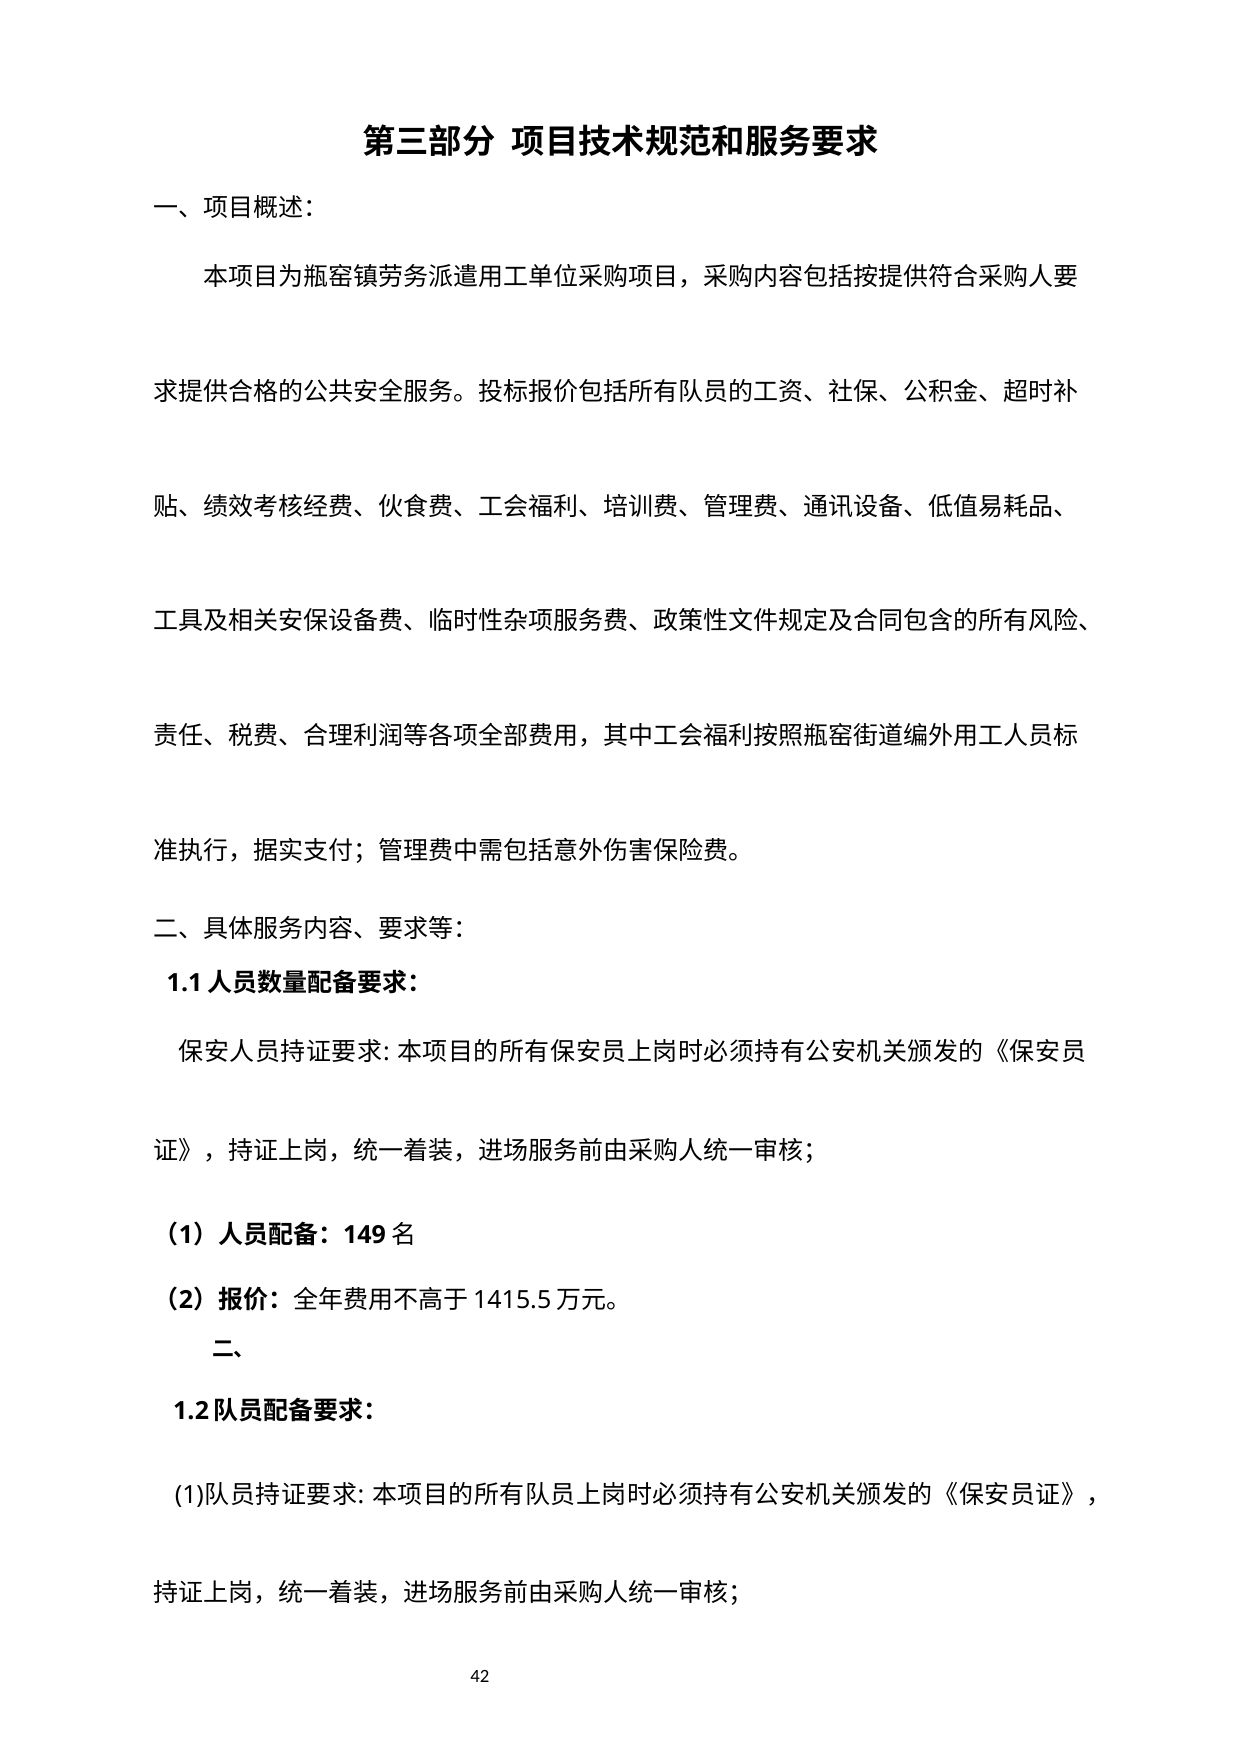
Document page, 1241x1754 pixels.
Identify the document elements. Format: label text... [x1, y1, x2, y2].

text 一、项目概述： [153, 187, 1087, 223]
text 1.1人员数量配备要求： [153, 963, 1087, 999]
text 1.2队员配备要求： [153, 1376, 1087, 1442]
list 本项目为瓶窑镇劳务派遣用工单位采购项目，采购内容包括按提供符合采购人要求提供合格的公共安全服务。投标报价包括所有队员的工资、社保、公积金、超时补贴、绩效考核经费、伙食费、工会福利、培训费、管理费、通讯设备、低值易耗品、工具及相关安保设备费、临时性杂项服务费、政策性文件规定及合同包含的所有风险、责任、税费、合理利润等各项全部费用，其中工会福利按照瓶窑街道编外用工人员标准执行，据实支付；管理费中需包括意外伤害保险费。 [153, 242, 1087, 881]
text 保安人员持证要求: 本项目的所有保安员上岗时必须持有公安机关颁发的《保安员证》，持证上岗，统一着装，进场服务前由采购人统一审核； [153, 1017, 1087, 1181]
text (1)队员持证要求: 本项目的所有队员上岗时必须持有公安机关颁发的《保安员证》，持证上岗，统一着装，进场服务前由采购人统一审核； [153, 1460, 1087, 1624]
text （2）报价：全年费用不高于1415.5万元。 [153, 1265, 1087, 1331]
text （1）人员配备：149名 [153, 1199, 1087, 1265]
list 具体服务内容、要求等： [153, 908, 1087, 945]
list 项目技术规范和服务要求 [153, 115, 1087, 163]
